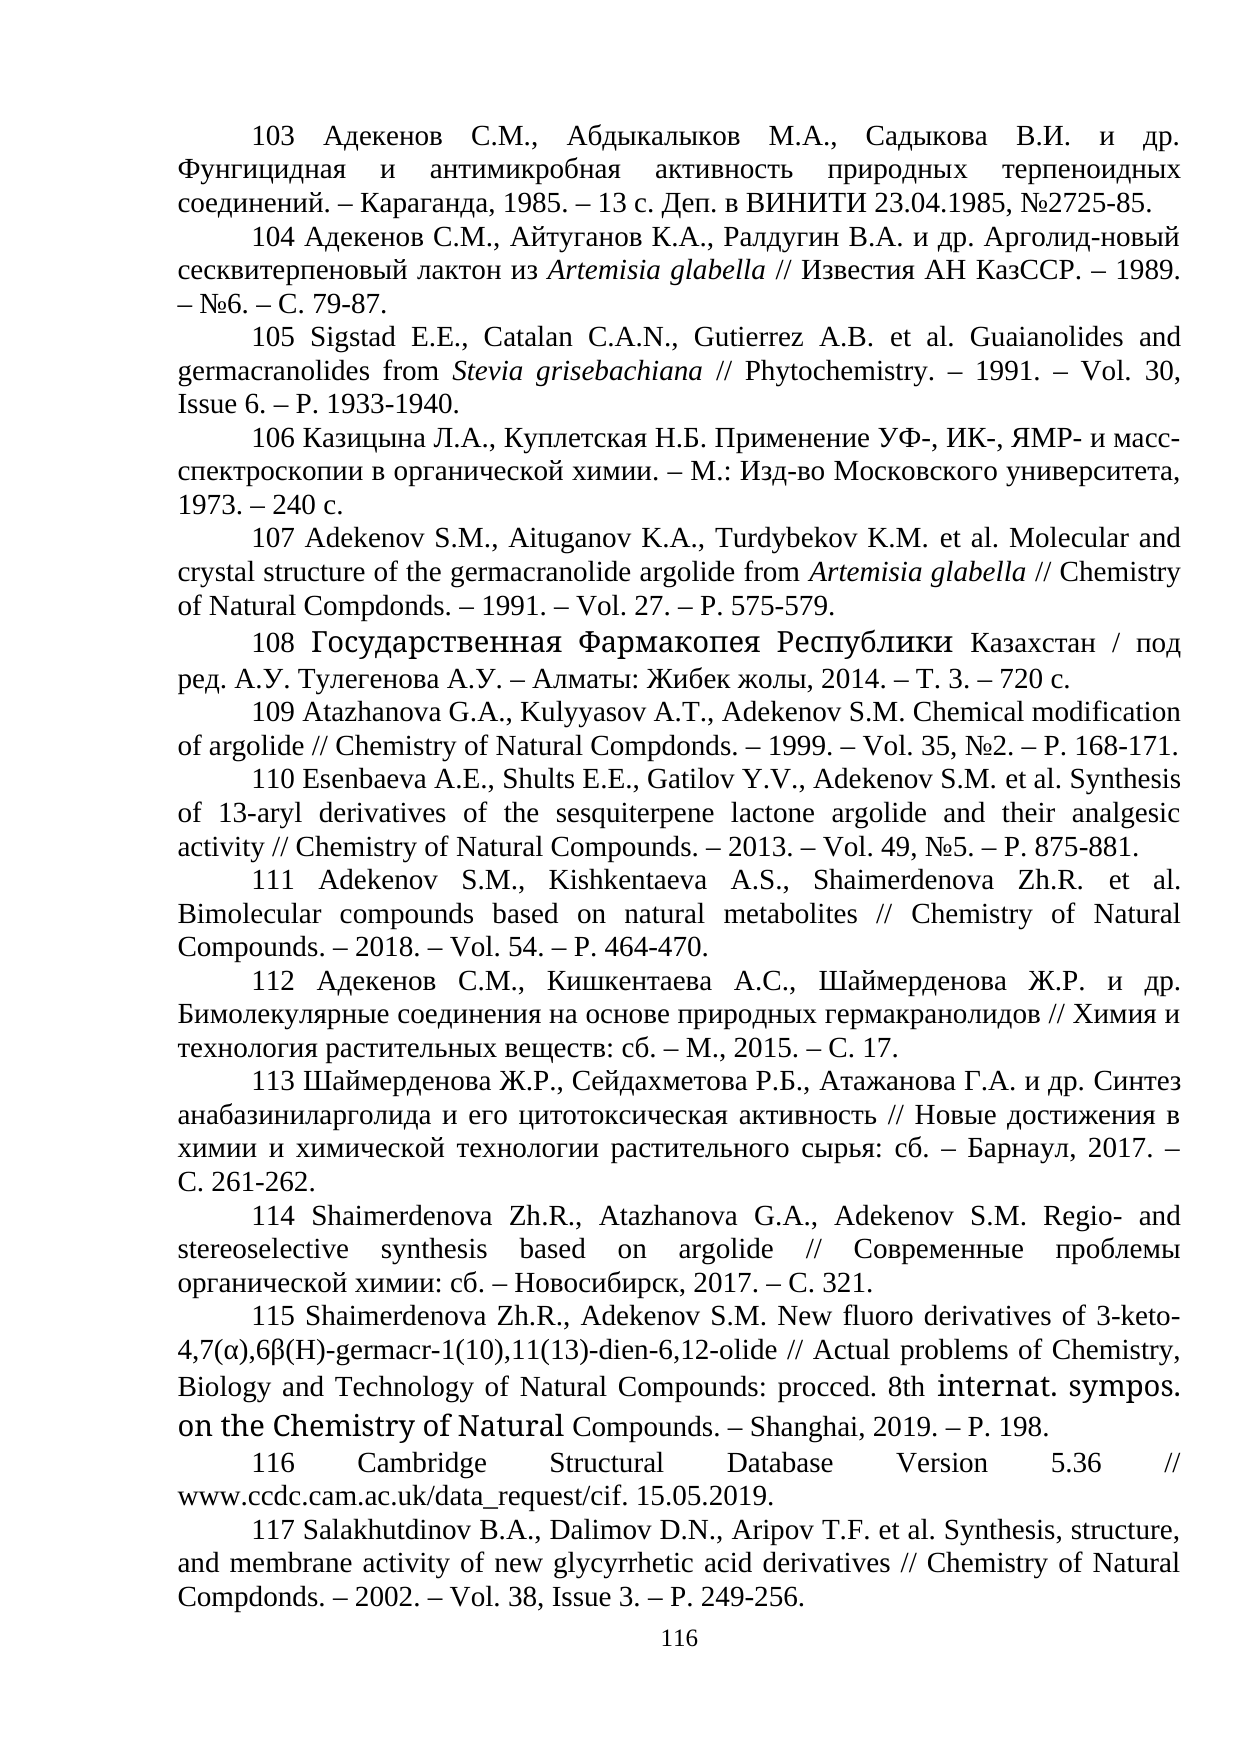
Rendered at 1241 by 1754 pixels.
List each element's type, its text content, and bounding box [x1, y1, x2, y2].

text 109 Atazhanova G.A., Kulyyasov A.T., Adekenov S.M. Chemical modification of argolide // Chemistry of Natural Compdonds. – 1999. – Vol. 35, №2. – P. 168-171. [177, 694, 1181, 762]
text 111 Adekenov S.M., Kishkentaeva A.S., Shaimerdenova Zh.R. et al. Bimolecular compounds based on natural metabolites // Chemistry of Natural Compounds. – 2018. – Vol. 54. – Р. 464-470. [177, 862, 1181, 963]
text 117 Salakhutdinov B.A., Dalimov D.N., Aripov T.F. et al. Synthesis, structure, and membrane activity of new glycyrrhetic acid derivatives // Chemistry of Natural Compdonds. – 2002. – Vol. 38, Issue 3. – Р. 249-256. [177, 1512, 1181, 1612]
text 113 Шаймерденова Ж.Р., Сейдахметова Р.Б., Атажанова Г.А. и др. Синтез анабазиниларголида и его цитотоксическая активность // Новые достижения в химии и химической технологии растительного сырья: сб. – Барнаул, 2017. – С. 261-262. [177, 1063, 1181, 1198]
text 116 Cambridge Structural Database Version 5.36 // www.ccdc.cam.ac.uk/data_request/cif. 15.05.2019. [177, 1445, 1181, 1512]
text 106 Казицына Л.А., Куплетская Н.Б. Применение УФ-, ИК-, ЯМР- и масс-спектроскопии в органической химии. – М.: Изд-во Московского университета, 1973. – 240 с. [177, 420, 1181, 521]
text 105 Sigstad E.E., Catalan C.A.N., Gutierrez A.B. et al. Guaianolides and germacranolides from Stevia grisebachiana // Phytochemistry. – 1991. – Vol. 30, Issue 6. – Р. 1933-1940. [177, 319, 1181, 420]
text 114 Shaimerdenova Zh.R., Atazhanova G.A., Adekenov S.M. Regio- and stereoselective synthesis based on argolide // Современные проблемы органической химии: сб. – Новосибирск, 2017. – С. 321. [177, 1198, 1181, 1298]
text 108 Государственная Фармакопея Республики Казахстан / под ред. А.У. Тулегенова А.У. – Алматы: Жибек жолы, 2014. – Т. 3. – 720 с. [177, 621, 1181, 694]
text 103 Адекенов С.М., Абдыкалыков М.А., Садыкова В.И. и др. Фунгицидная и антимикробная активность природных терпеноидных соединений. – Караганда, 1985. – 13 с. Деп. в ВИНИТИ 23.04.1985, №2725-85. [177, 118, 1181, 219]
text 110 Esenbaeva A.E., Shults E.E., Gatilov Y.V., Adekenov S.M. et al. Synthesis of 13-aryl derivatives of the sesquiterpene lactone argolide and their analgesic activity // Chemistry of Natural Compounds. – 2013. – Vol. 49, №5. – P. 875-881. [177, 762, 1181, 862]
text 115 Shaimerdenova Zh.R., Adekenov S.M. New fluoro derivatives of 3-keto-4,7(α),6β(H)-germacr-1(10),11(13)-dien-6,12-olide // Actual problems of Chemistry, Biology and Technology of Natural Compounds: procced. 8th internat. sympos. on the Chemistry of Natural Compounds. – Shanghai, 2019. – Р. 198. [177, 1298, 1181, 1445]
text 107 Adekenov S.M., Aituganov K.A., Turdybekov K.M. et al. Molecular and crystal structure of the germacranolide argolide from Artemisia glabella // Chemistry of Natural Compdonds. – 1991. – Vol. 27. – Р. 575-579. [177, 521, 1181, 621]
text 112 Адекенов С.М., Кишкентаева А.С., Шаймерденова Ж.Р. и др. Бимолекулярные соединения на основе природных гермакранолидов // Химия и технология растительных веществ: сб. – М., 2015. – С. 17. [177, 963, 1181, 1063]
text 104 Адекенов С.М., Айтуганов К.А., Ралдугин В.А. и др. Арголид-новый сесквитерпеновый лактон из Artemisia glabella // Известия АН КазССР. – 1989. – №6. – С. 79-87. [177, 219, 1181, 319]
